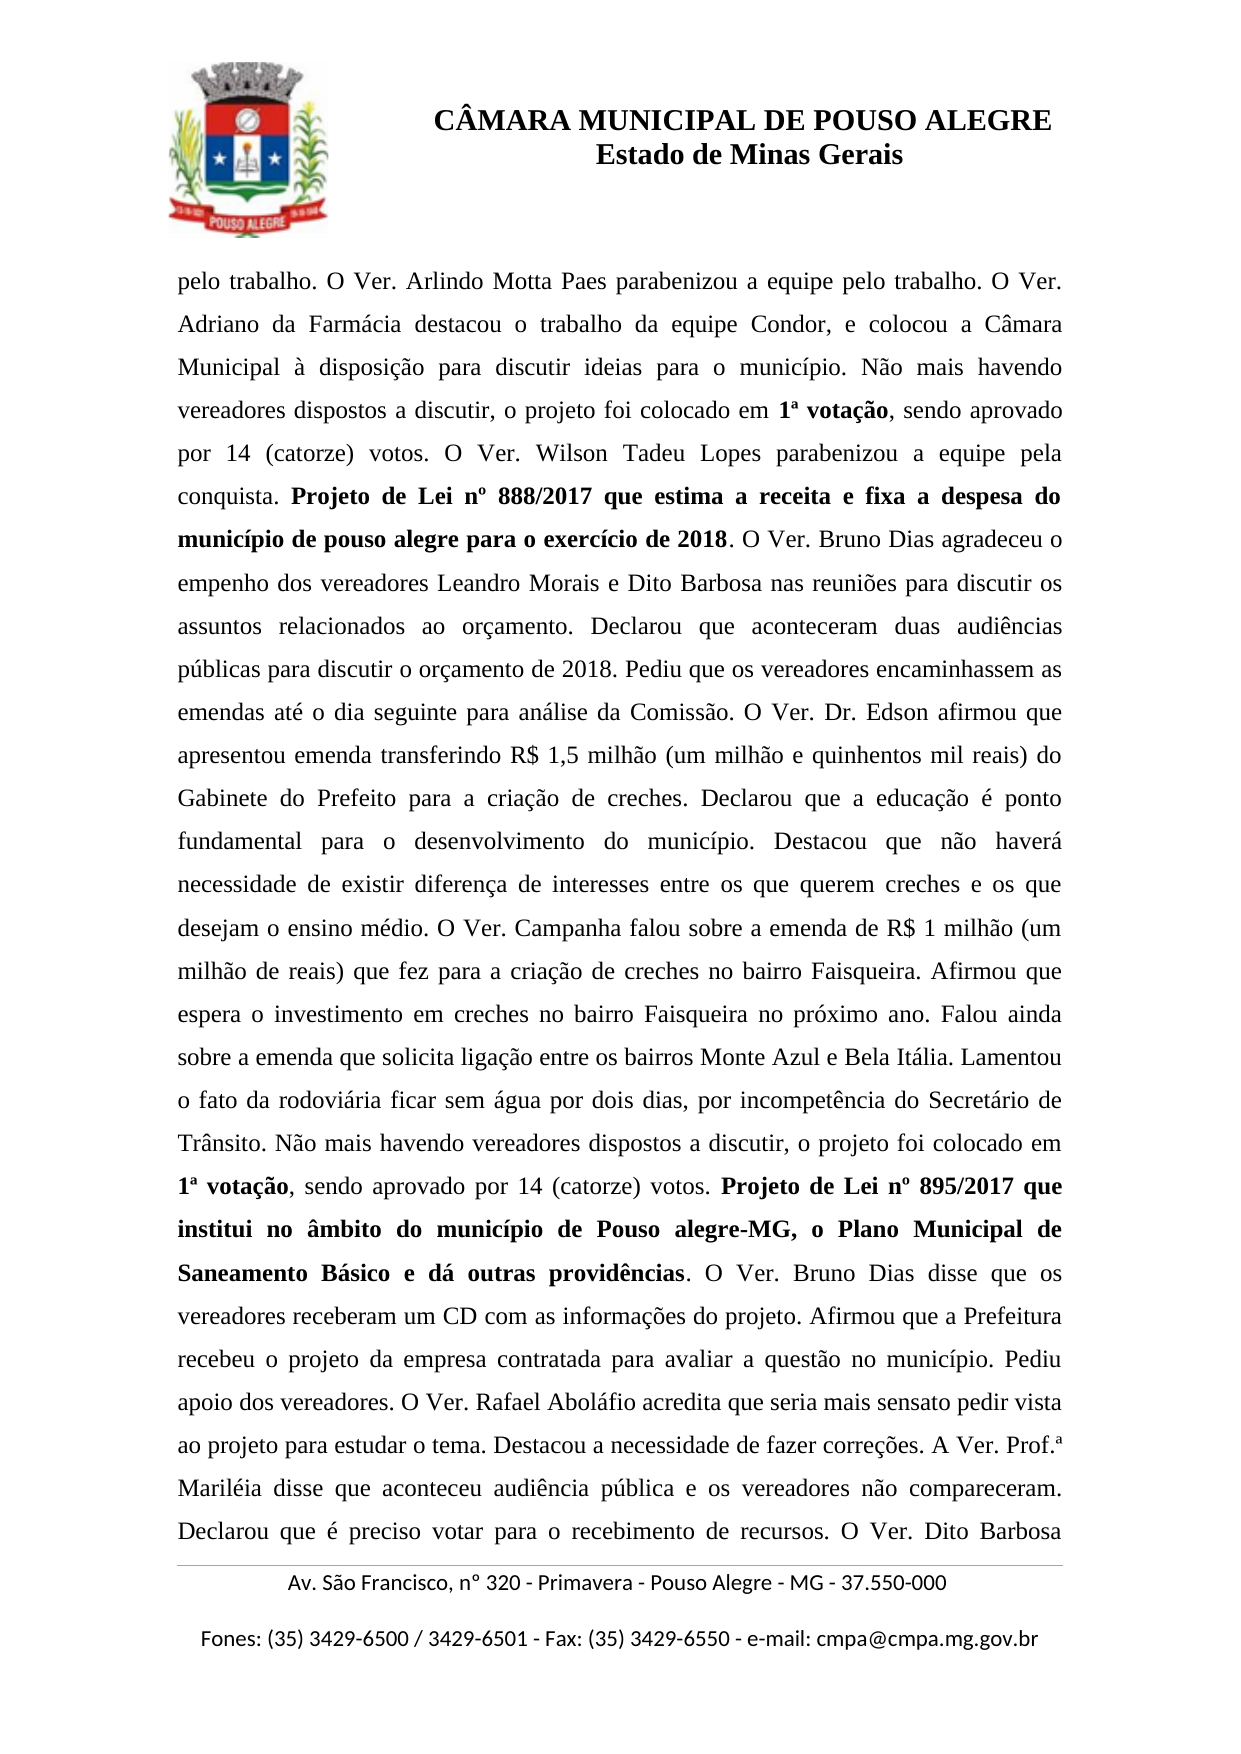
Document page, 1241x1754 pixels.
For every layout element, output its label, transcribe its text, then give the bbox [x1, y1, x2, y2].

picture [168, 62, 329, 238]
